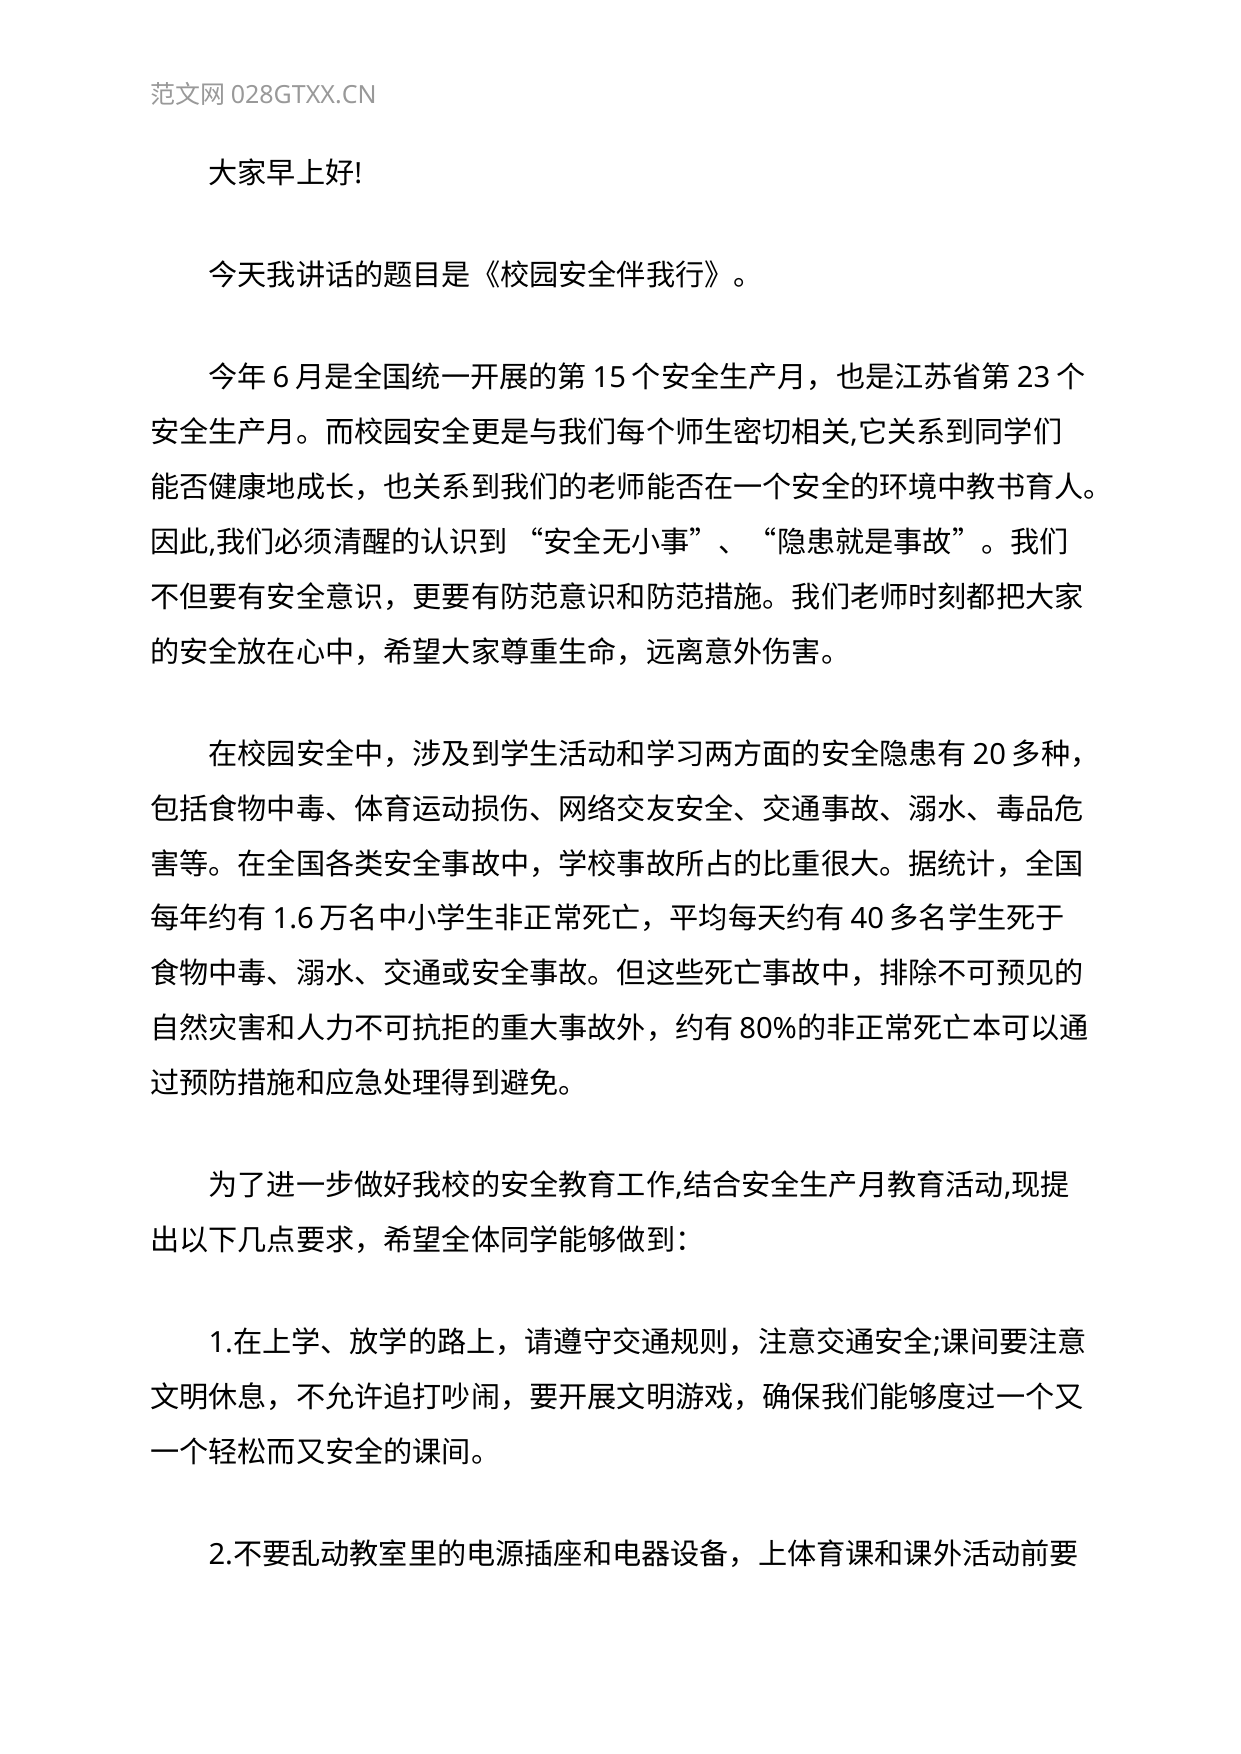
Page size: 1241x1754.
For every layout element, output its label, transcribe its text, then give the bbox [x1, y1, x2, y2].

text 大家早上好! [150, 150, 1090, 192]
text 今年6月是全国统一开展的第15个安全生产月，也是江苏省第23个安全生产月。而校园安全更是与我们每个师生密切相关,它关系到同学们能否健康地成长，也关系到我们的老师能否在一个安全的环境中教书育人。因此,我们必须清醒的认识到 “安全无小事”、“隐患就是事故”。我们不但要有安全意识，更要有防范意识和防范措施。我们老师时刻都把大家的安全放在心中，希望大家尊重生命，远离意外伤害。 [150, 354, 1090, 671]
text 为了进一步做好我校的安全教育工作,结合安全生产月教育活动,现提出以下几点要求，希望全体同学能够做到： [150, 1162, 1090, 1259]
text 在校园安全中，涉及到学生活动和学习两方面的安全隐患有20多种，包括食物中毒、体育运动损伤、网络交友安全、交通事故、溺水、毒品危害等。在全国各类安全事故中，学校事故所占的比重很大。据统计，全国每年约有1.6万名中小学生非正常死亡，平均每天约有40多名学生死于食物中毒、溺水、交通或安全事故。但这些死亡事故中，排除不可预见的自然灾害和人力不可抗拒的重大事故外，约有80%的非正常死亡本可以通过预防措施和应急处理得到避免。 [150, 730, 1090, 1102]
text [150, 1530, 1090, 1573]
text 今天我讲话的题目是《校园安全伴我行》。 [150, 252, 1090, 294]
text 1.在上学、放学的路上，请遵守交通规则，注意交通安全;课间要注意文明休息，不允许追打吵闹，要开展文明游戏，确保我们能够度过一个又一个轻松而又安全的课间。 [150, 1318, 1090, 1471]
